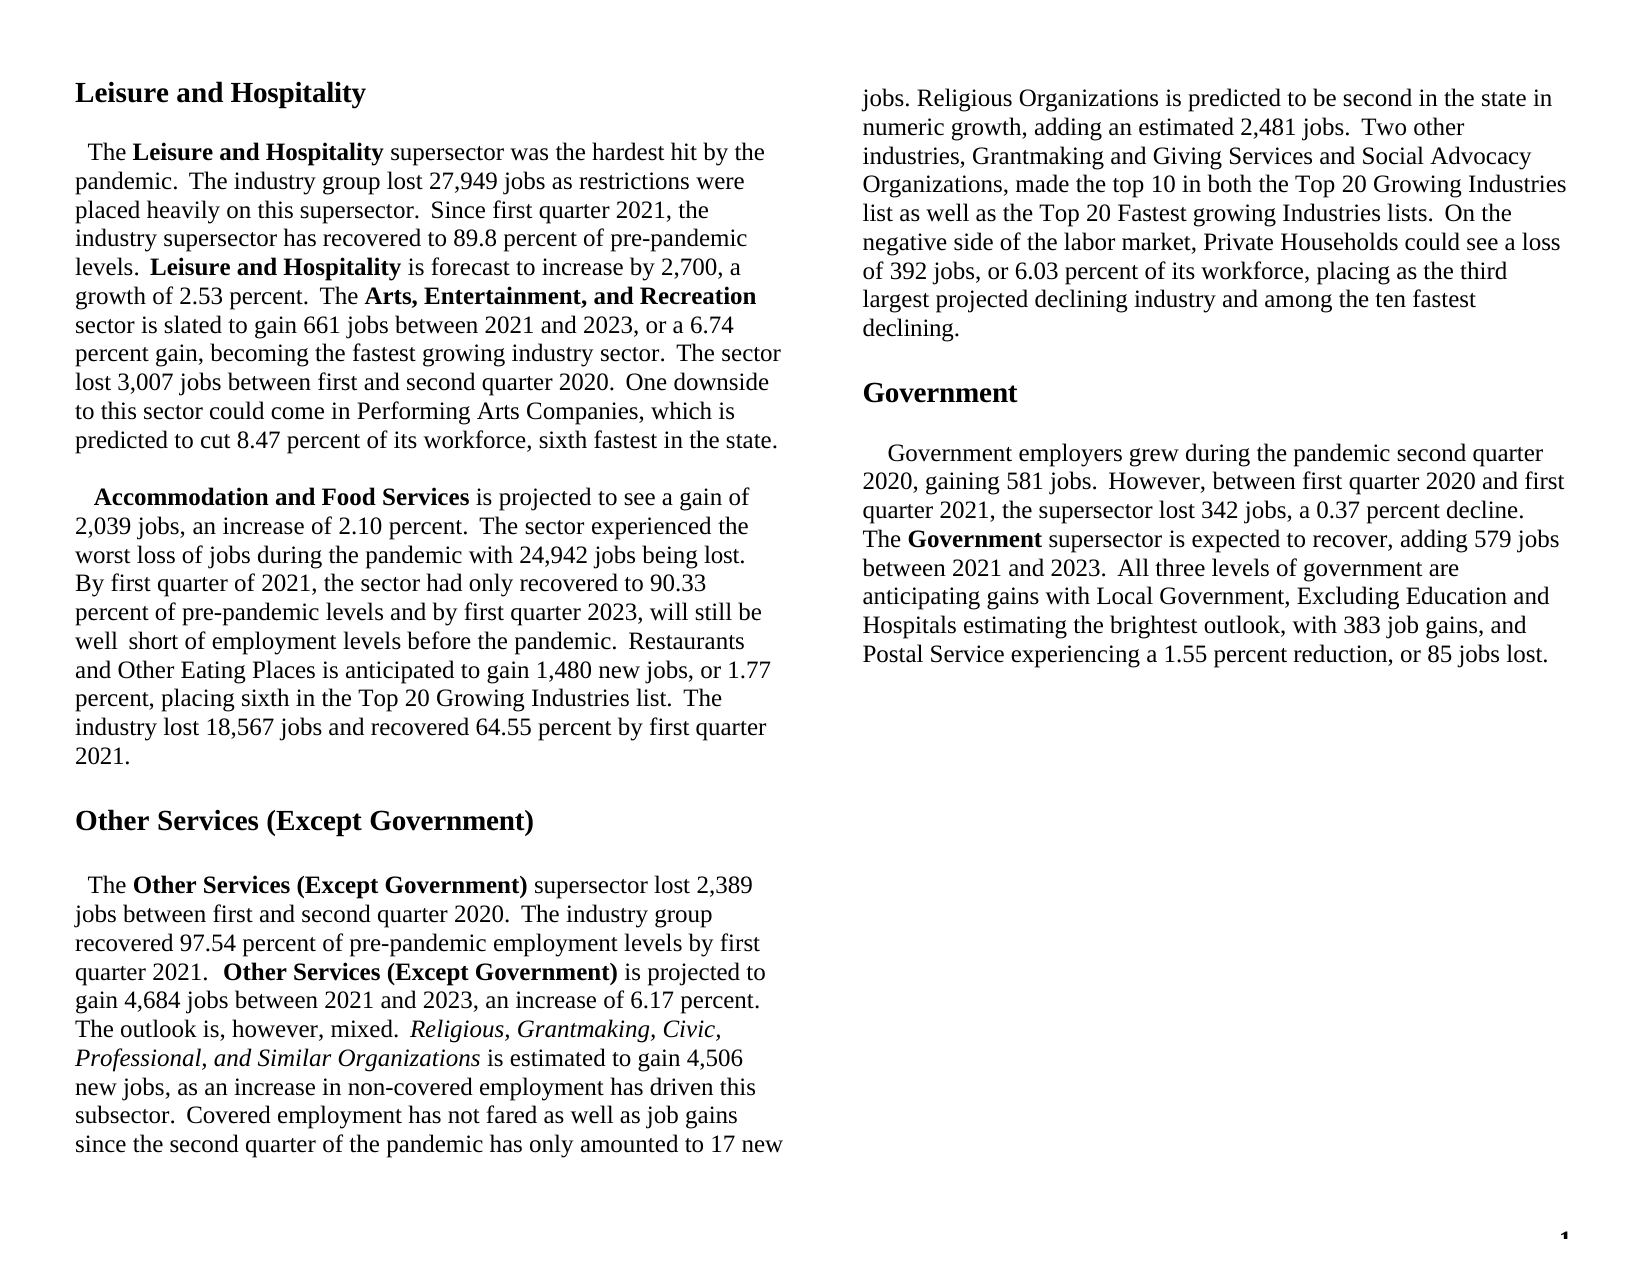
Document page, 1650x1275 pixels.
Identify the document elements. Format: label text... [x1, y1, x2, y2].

text The Leisure and Hospitality supersector was the hardest hit by the pandemic. The industry group lost 27,949 jobs as restrictions were placed heavily on this supersector. Since first quarter 2021, the industry supersector has recovered to 89.8 percent of pre-pandemic levels. Leisure and Hospitality is forecast to increase by 2,700, a growth of 2.53 percent. The Arts, Entertainment, and Recreation sector is slated to gain 661 jobs between 2021 and 2023, or a 6.74 percent gain, becoming the fastest growing industry sector. The sector lost 3,007 jobs between first and second quarter 2020. One downside to this sector could come in Performing Arts Companies, which is predicted to cut 8.47 percent of its workforce, sixth fastest in the state. [75, 137, 783, 453]
text Government employers grew during the pandemic second quarter 2020, gaining 581 jobs. However, between first quarter 2020 and first quarter 2021, the supersector lost 342 jobs, a 0.37 percent decline. [862, 438, 1566, 524]
text Accommodation and Food Services is projected to see a gain of 2,039 jobs, an increase of 2.10 percent. The sector experienced the worst loss of jobs during the pandemic with 24,942 jobs being lost. [75, 482, 749, 568]
text jobs. Religious Organizations is predicted to be second in the state in numeric growth, adding an estimated 2,481 jobs. Two other industries, Grantmaking and Giving Services and Social Advocacy Organizations, made the top 10 in both the Top 20 Growing Industries list as well as the Top 20 Fastest growing Industries lists. On the negative side of the labor market, Private Households could see a loss of 392 jobs, or 6.03 percent of its workforce, placing as the third largest projected declining industry and among the ten fastest declining. [862, 83, 1567, 342]
subtitle Other Services (Except Government) [75, 803, 790, 837]
text By first quarter of 2021, the sector had only recovered to 90.33 percent of pre-pandemic levels and by first quarter 2023, will still be well short of employment levels before the pandemic. Restaurants and Other Eating Places is anticipated to gain 1,480 new jobs, or 1.77 percent, placing sixth in the Top 20 Growing Industries list. The industry lost 18,567 jobs and recovered 64.55 percent by first quarter 2021. [75, 568, 784, 770]
text The Other Services (Except Government) supersector lost 2,389 jobs between first and second quarter 2020. The industry group recovered 97.54 percent of pre-pandemic employment levels by first quarter 2021. Other Services (Except Government) is projected to gain 4,684 jobs between 2021 and 2023, an increase of 6.17 percent. The outlook is, however, mixed. Religious, Grantmaking, Civic, Professional, and Similar Organizations is estimated to gain 4,506 new jobs, as an increase in non-covered employment has driven this subsector. Covered employment has not fared as well as job gains since the second quarter of the pandemic has only amounted to 17 new [75, 870, 783, 1158]
subtitle Leisure and Hospitality [75, 75, 790, 108]
text The Government supersector is expected to recover, adding 579 jobs between 2021 and 2023. All three levels of government are anticipating gains with Local Government, Excluding Education and Hospitals estimating the brightest outlook, with 383 job gains, and Postal Service experiencing a 1.55 percent reduction, or 85 jobs lost. [862, 524, 1566, 668]
subtitle Government [862, 376, 1608, 409]
